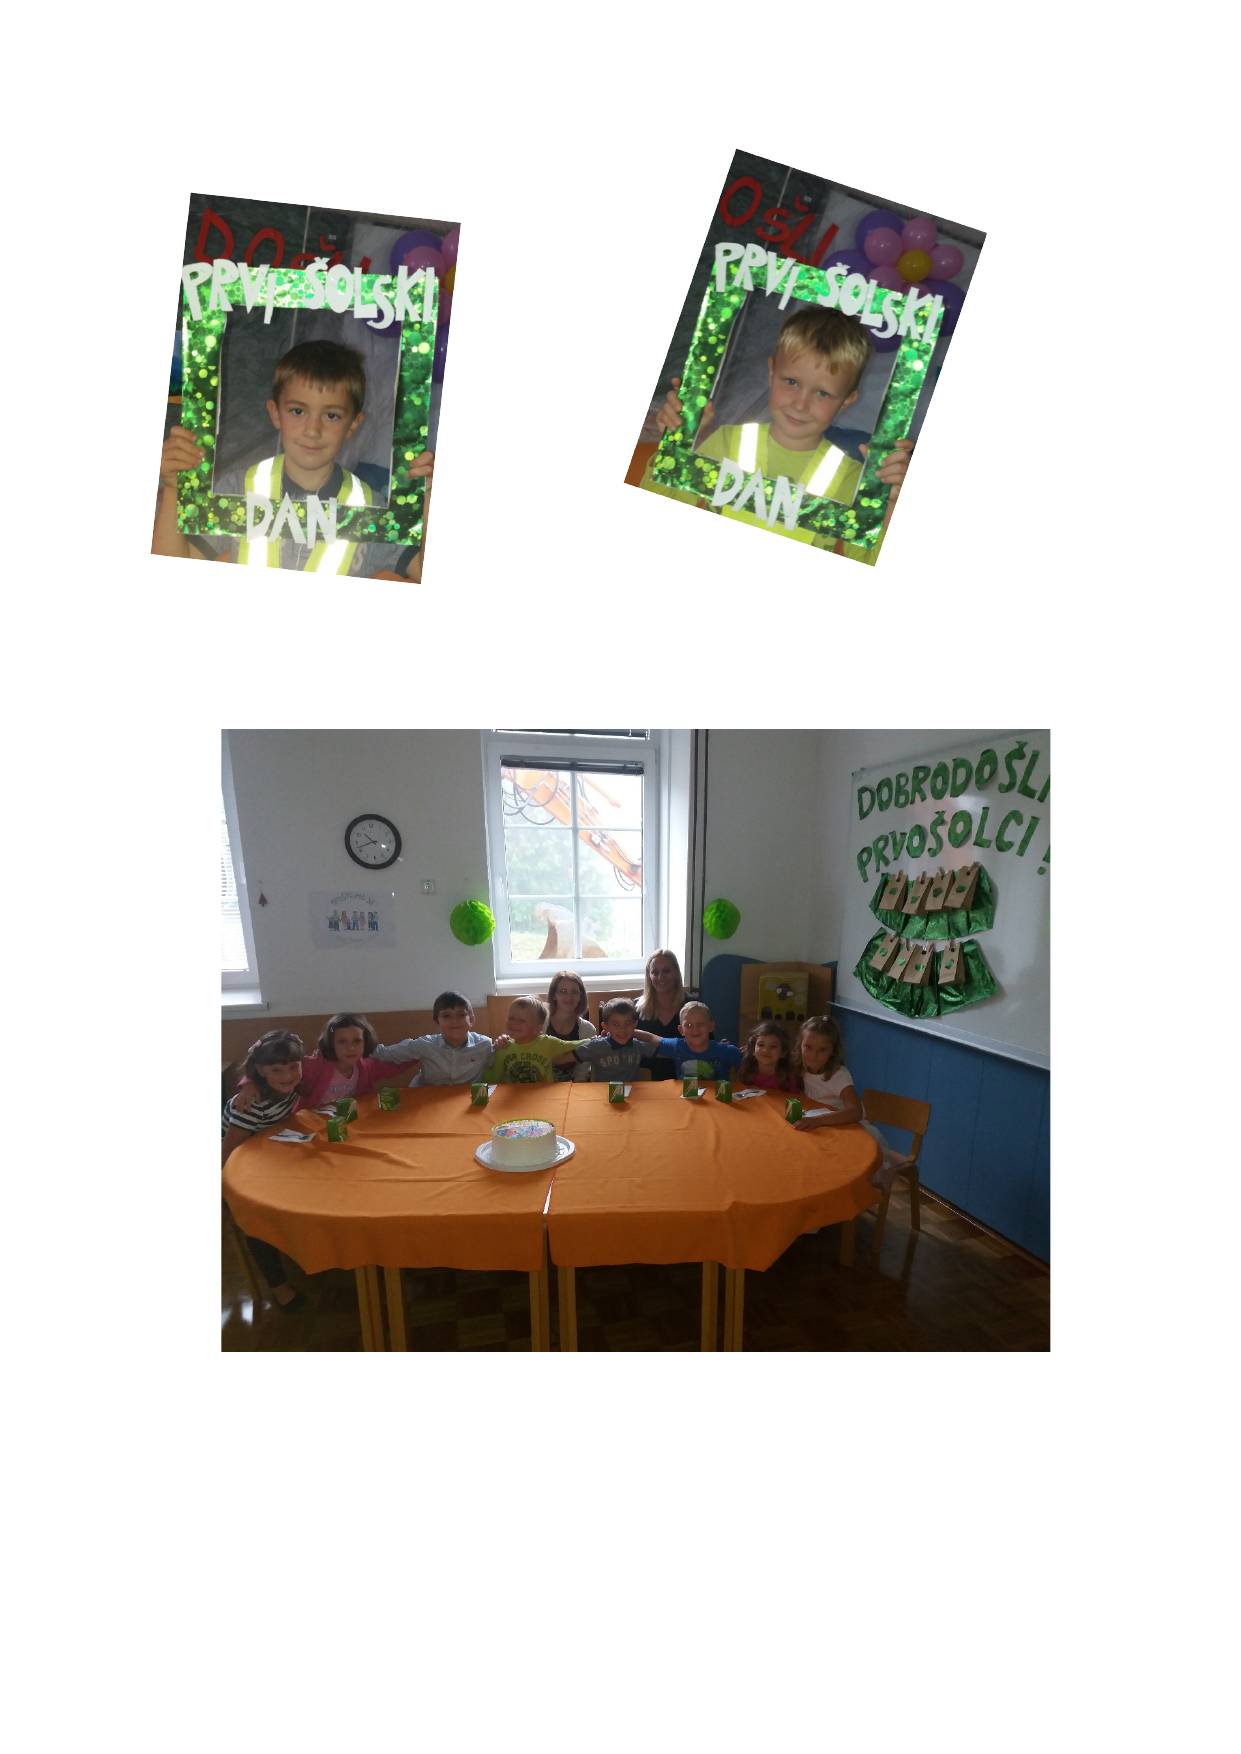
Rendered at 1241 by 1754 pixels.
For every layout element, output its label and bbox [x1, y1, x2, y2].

picture [624, 149, 987, 566]
picture [151, 193, 460, 584]
table_cell [136, 148, 616, 584]
table_cell [616, 148, 1096, 584]
picture [221, 729, 1051, 1352]
